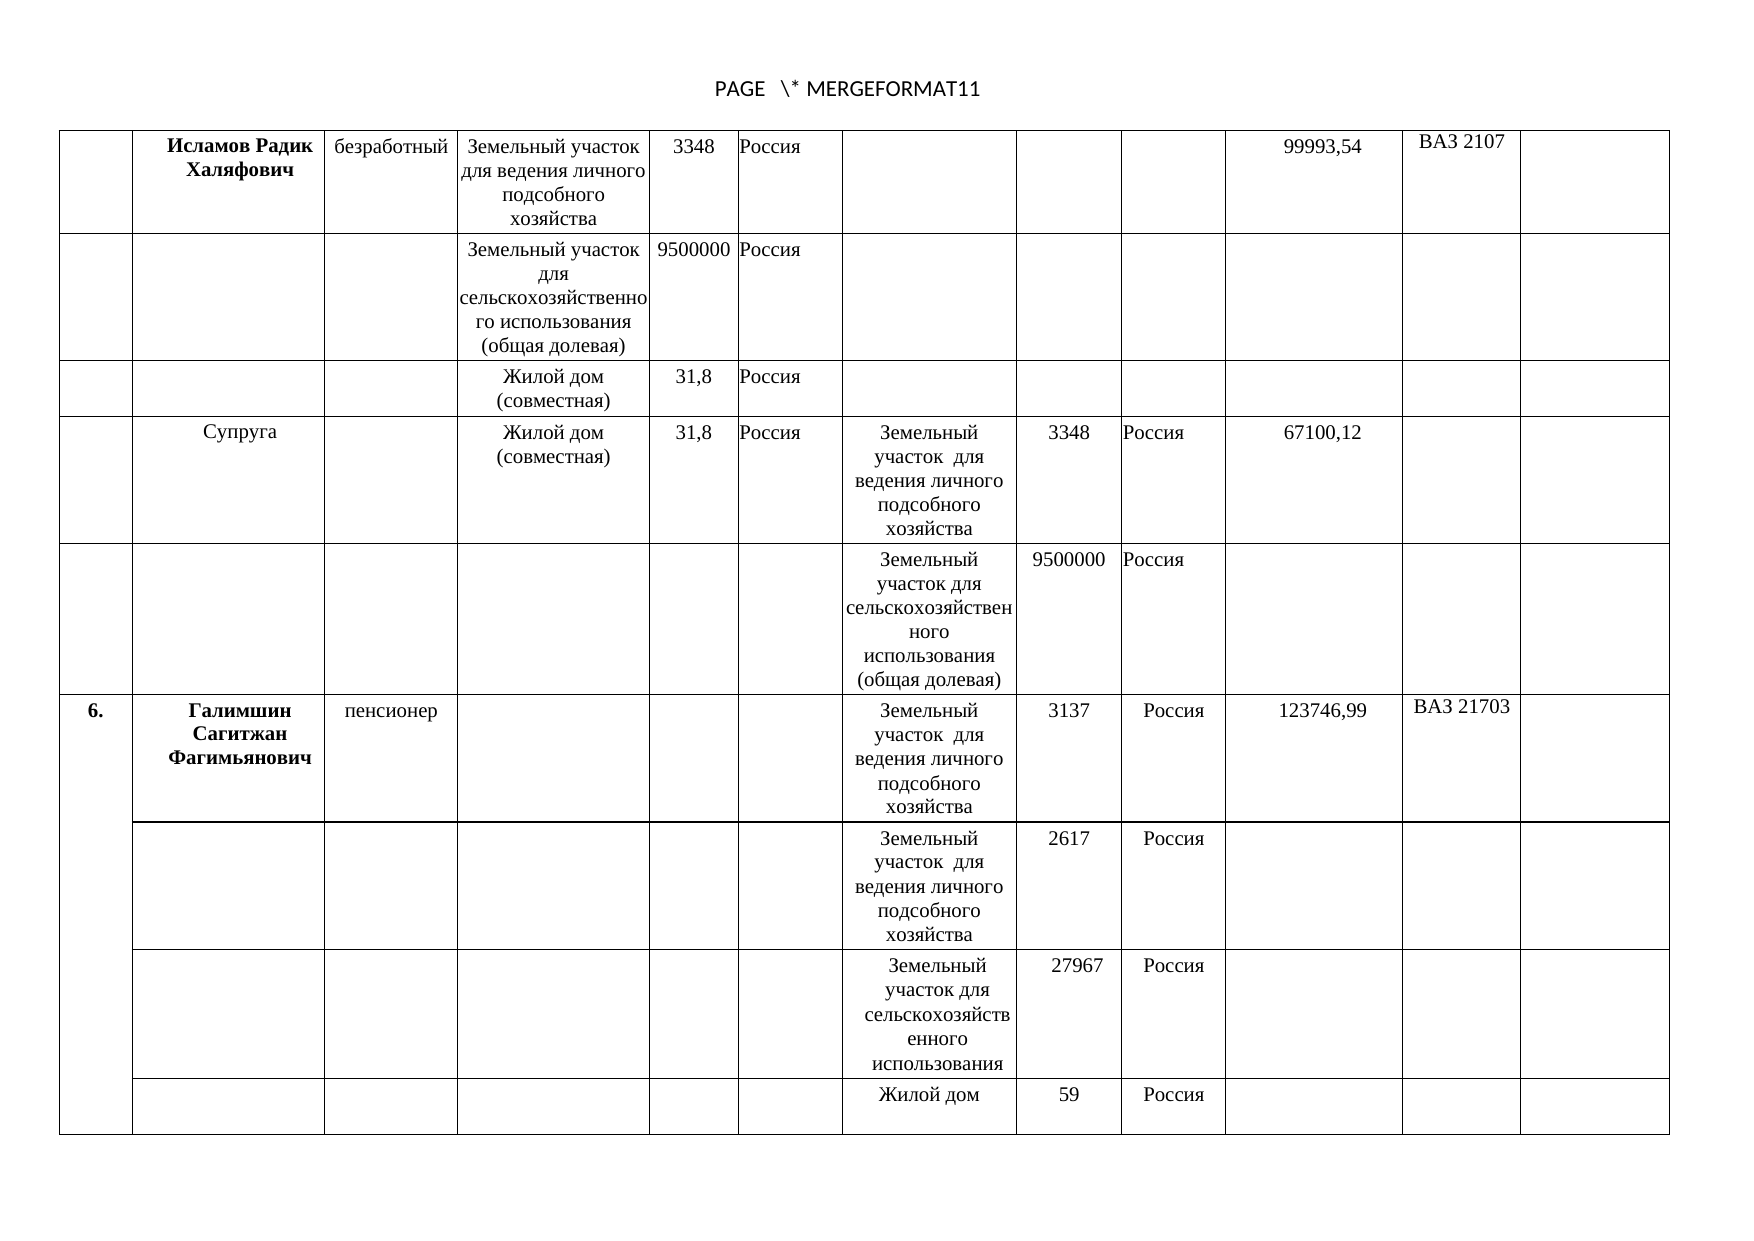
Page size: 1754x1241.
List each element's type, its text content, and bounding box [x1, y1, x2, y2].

table_cell [739, 695, 842, 821]
table_cell [1521, 695, 1669, 821]
table_cell [1521, 234, 1669, 360]
table_cell [133, 1079, 324, 1133]
table_cell ВАЗ 21703 [1403, 695, 1520, 821]
table_cell [1521, 417, 1669, 543]
table_cell 27967 [1017, 950, 1121, 1078]
table_cell пенсионер [325, 695, 457, 821]
table_cell [458, 823, 649, 949]
table_cell Земельный участок для сельскохозяйственного использования (общая долевая) [458, 234, 649, 360]
table_cell [650, 950, 738, 1078]
table_cell Россия [739, 417, 842, 543]
table_cell [1403, 361, 1520, 416]
table_cell [650, 823, 738, 949]
table_cell [1521, 361, 1669, 416]
table_cell [843, 131, 1016, 233]
table_cell [1403, 234, 1520, 360]
table_cell Россия [739, 361, 842, 416]
table_cell Россия [1122, 417, 1225, 543]
table_cell 99993,54 [1226, 131, 1402, 233]
table_cell Жилой дом (совместная) [458, 417, 649, 543]
table_cell Россия [739, 131, 842, 233]
table_cell [650, 695, 738, 821]
table_cell [1521, 950, 1669, 1078]
table_cell [1122, 131, 1225, 233]
table_cell [458, 544, 649, 694]
table_cell [325, 1079, 457, 1133]
table_cell [1226, 544, 1402, 694]
table_cell [325, 823, 457, 949]
table_cell 67100,12 [1226, 417, 1402, 543]
table_cell [1521, 1079, 1669, 1133]
table_cell безработный [325, 131, 457, 233]
table_cell Жилой дом [843, 1079, 1016, 1133]
table_cell [1226, 361, 1402, 416]
table_cell 3137 [1017, 695, 1121, 821]
table_cell [1226, 234, 1402, 360]
table_cell [650, 544, 738, 694]
table_cell Россия [739, 234, 842, 360]
table_cell Супруга [133, 417, 324, 543]
table_cell [1521, 131, 1669, 233]
table_cell Россия [1122, 823, 1225, 949]
table_cell 31,8 [650, 417, 738, 543]
table_cell [60, 417, 132, 543]
table_cell ВАЗ 2107 [1403, 131, 1520, 233]
table_cell [60, 131, 132, 233]
table_cell [325, 950, 457, 1078]
table_cell [458, 950, 649, 1078]
table_cell Галимшин Сагитжан Фагимьянович [133, 695, 324, 821]
table_cell [650, 1079, 738, 1133]
table_cell [325, 544, 457, 694]
table_cell [739, 544, 842, 694]
table_cell [1226, 1079, 1402, 1133]
table_cell [1403, 417, 1520, 543]
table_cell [843, 950, 1016, 1078]
table_cell Жилой дом (совместная) [458, 361, 649, 416]
table_cell Исламов Радик Халяфович [133, 131, 324, 233]
table_cell [1017, 361, 1121, 416]
table_cell 6. [60, 695, 132, 1133]
table_cell [133, 823, 324, 949]
table_cell [60, 544, 132, 694]
table_cell [1017, 131, 1121, 233]
table_cell [458, 695, 649, 821]
table_cell 3348 [650, 131, 738, 233]
table_cell 123746,99 [1226, 695, 1402, 821]
table_cell Земельный участок для сельскохозяйственного использования (общая долевая) [843, 544, 1016, 694]
table_cell [843, 361, 1016, 416]
table_cell Земельный участок для ведения личного подсобного хозяйства [843, 417, 1016, 543]
table_cell [458, 1079, 649, 1133]
table_cell 9500000 [1017, 544, 1121, 694]
table_cell [133, 234, 324, 360]
table_cell [60, 234, 132, 360]
table_cell [739, 823, 842, 949]
table_cell 59 [1017, 1079, 1121, 1133]
table_cell [739, 1079, 842, 1133]
table_cell Земельный участок для ведения личного подсобного хозяйства [458, 131, 649, 233]
table_cell [1017, 234, 1121, 360]
table_cell 31,8 [650, 361, 738, 416]
table_cell [1226, 950, 1402, 1078]
table_cell [1521, 823, 1669, 949]
table_cell [133, 950, 324, 1078]
table_cell 2617 [1017, 823, 1121, 949]
table_cell [60, 361, 132, 416]
table_cell [1403, 1079, 1520, 1133]
table_cell Земельный участок для ведения личного подсобного хозяйства [843, 823, 1016, 949]
table_cell [1403, 823, 1520, 949]
table_cell [1226, 823, 1402, 949]
table_cell [133, 361, 324, 416]
table_cell [1403, 544, 1520, 694]
table_cell Земельный участок для ведения личного подсобного хозяйства [843, 695, 1016, 821]
table_cell [1521, 544, 1669, 694]
table_cell [1122, 234, 1225, 360]
table_cell [325, 234, 457, 360]
table_cell [325, 361, 457, 416]
table_cell Россия [1122, 1079, 1225, 1133]
table_cell [1403, 950, 1520, 1078]
table_cell Россия [1122, 695, 1225, 821]
table_cell Россия [1122, 950, 1225, 1078]
table_cell 9500000 [650, 234, 738, 360]
table_cell [325, 417, 457, 543]
table_cell [133, 544, 324, 694]
table_cell [843, 234, 1016, 360]
table_cell Россия [1122, 544, 1225, 694]
table_cell [739, 950, 842, 1078]
table_cell [1122, 361, 1225, 416]
table_cell 3348 [1017, 417, 1121, 543]
